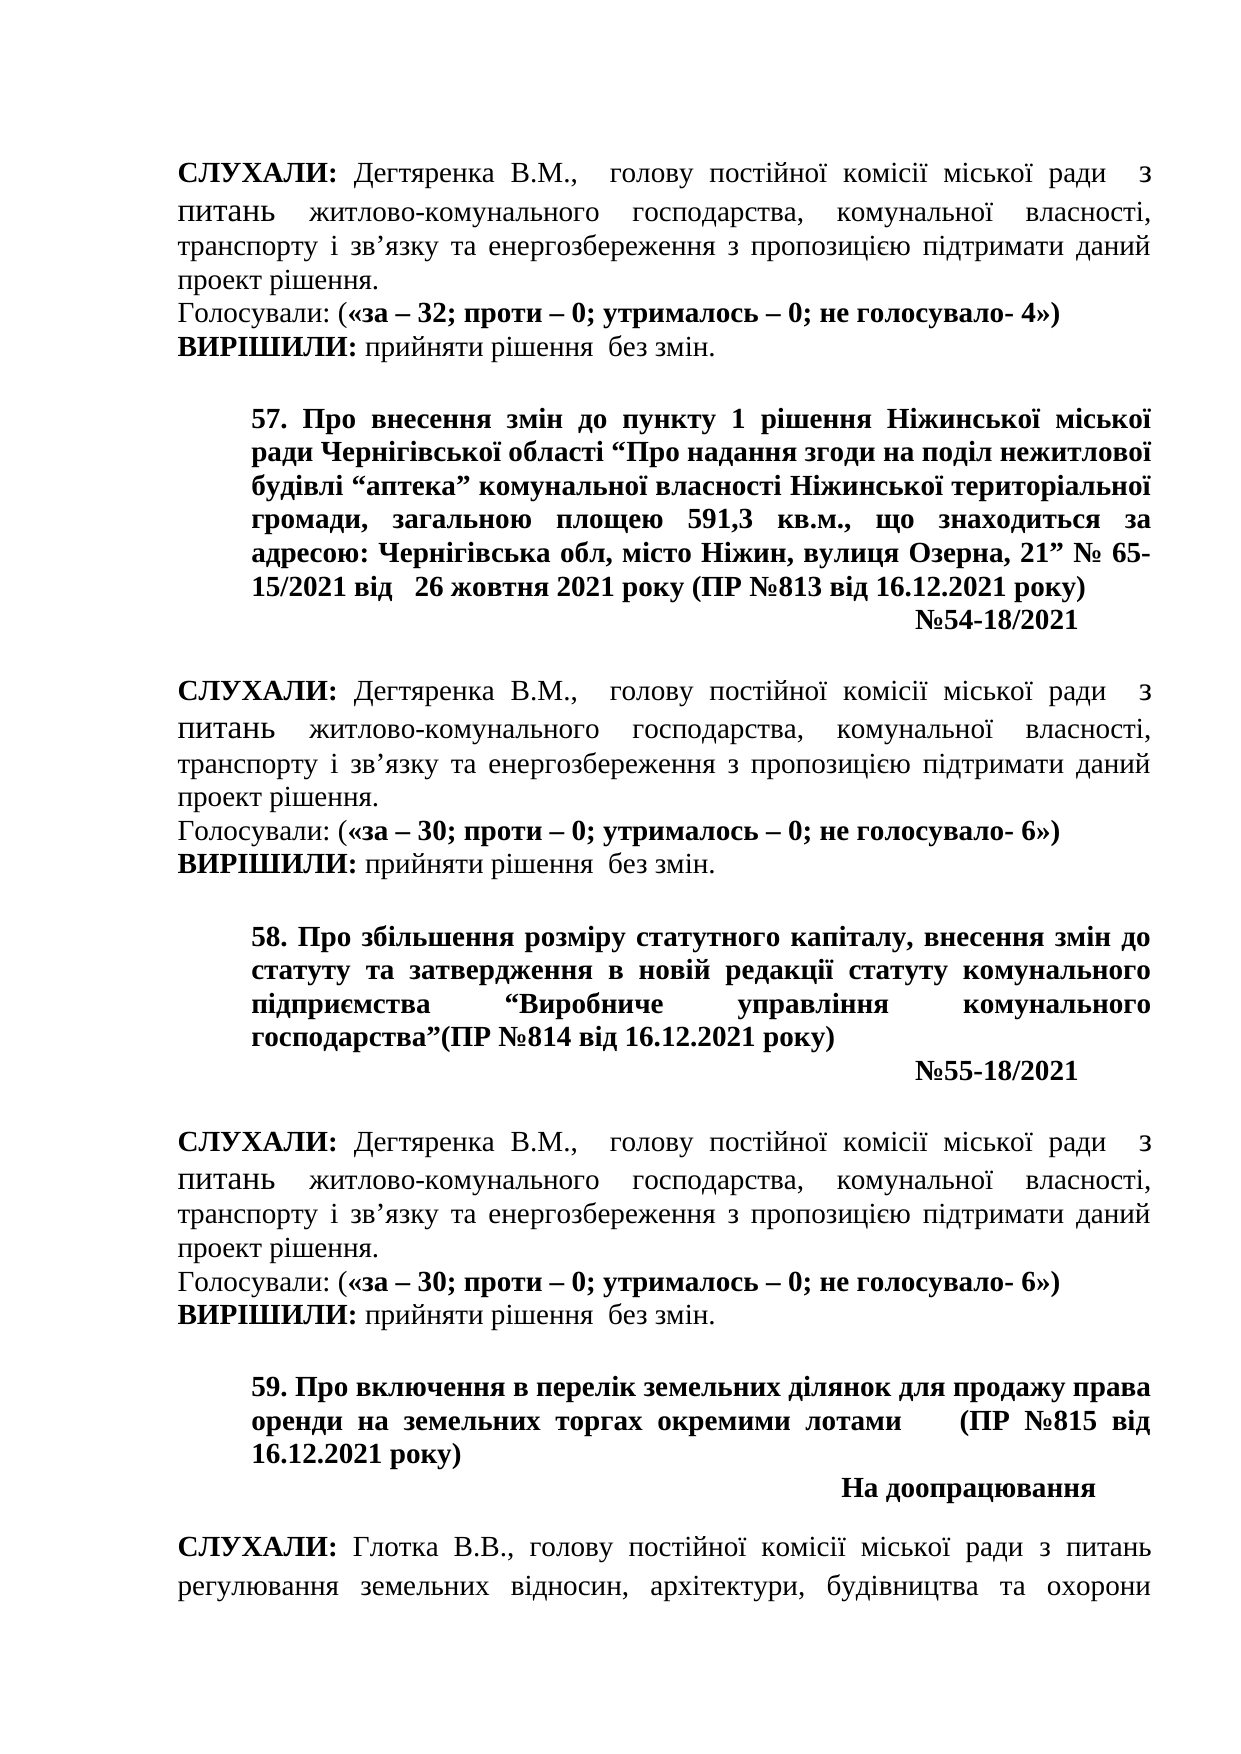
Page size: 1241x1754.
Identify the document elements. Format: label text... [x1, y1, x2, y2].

text 58. Про збільшення розміру статутного капіталу, внесення змін до статуту та затвердження в новій редакції статуту комунального підприємства “Виробниче управління комунального господарства”(ПР №814 від 16.12.2021 року) [251, 919, 1152, 1053]
text №55-18/2021 [841, 1053, 1152, 1086]
text СЛУХАЛИ: Дегтяренка В.М., голову постійної комісії міської ради з питань житлово-комунального господарства, комунальної власності, транспорту і зв’язку та енергозбереження з пропозицією підтримати даний проект рішення. [177, 152, 1152, 295]
text Голосували: («за – 32; проти – 0; утрималось – 0; не голосувало- 4») [177, 295, 1152, 329]
text ВИРІШИЛИ: прийняти рішення без змін. [177, 1297, 1152, 1331]
text 59. Про включення в перелік земельних ділянок для продажу права оренди на земельних торгах окремими лотами (ПР №815 від 16.12.2021 року) [251, 1369, 1152, 1470]
text Голосували: («за – 30; проти – 0; утрималось – 0; не голосувало- 6») [177, 1264, 1152, 1297]
text №54-18/2021 [841, 602, 1152, 636]
text ВИРІШИЛИ: прийняти рішення без змін. [177, 847, 1152, 880]
text СЛУХАЛИ: Дегтяренка В.М., голову постійної комісії міської ради з питань житлово-комунального господарства, комунальної власності, транспорту і зв’язку та енергозбереження з пропозицією підтримати даний проект рішення. [177, 1120, 1152, 1264]
text На доопрацювання [767, 1470, 1152, 1503]
text 57. Про внесення змін до пункту 1 рішення Ніжинської міської ради Чернігівської області “Про надання згоди на поділ нежитлової будівлі “аптека” комунальної власності Ніжинської територіальної громади, загальною площею 591,3 кв.м., що знаходиться за адресою: Чернігівська обл, місто Ніжин, вулиця Озерна, 21” № 65-15/2021 від 26 жовтня 2021 року (ПР №813 від 16.12.2021 року) [251, 401, 1152, 602]
text Голосували: («за – 30; проти – 0; утрималось – 0; не голосувало- 6») [177, 813, 1152, 847]
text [177, 1529, 1152, 1568]
text СЛУХАЛИ: Дегтяренка В.М., голову постійної комісії міської ради з питань житлово-комунального господарства, комунальної власності, транспорту і зв’язку та енергозбереження з пропозицією підтримати даний проект рішення. [177, 669, 1152, 813]
text ВИРІШИЛИ: прийняти рішення без змін. [177, 329, 1152, 362]
